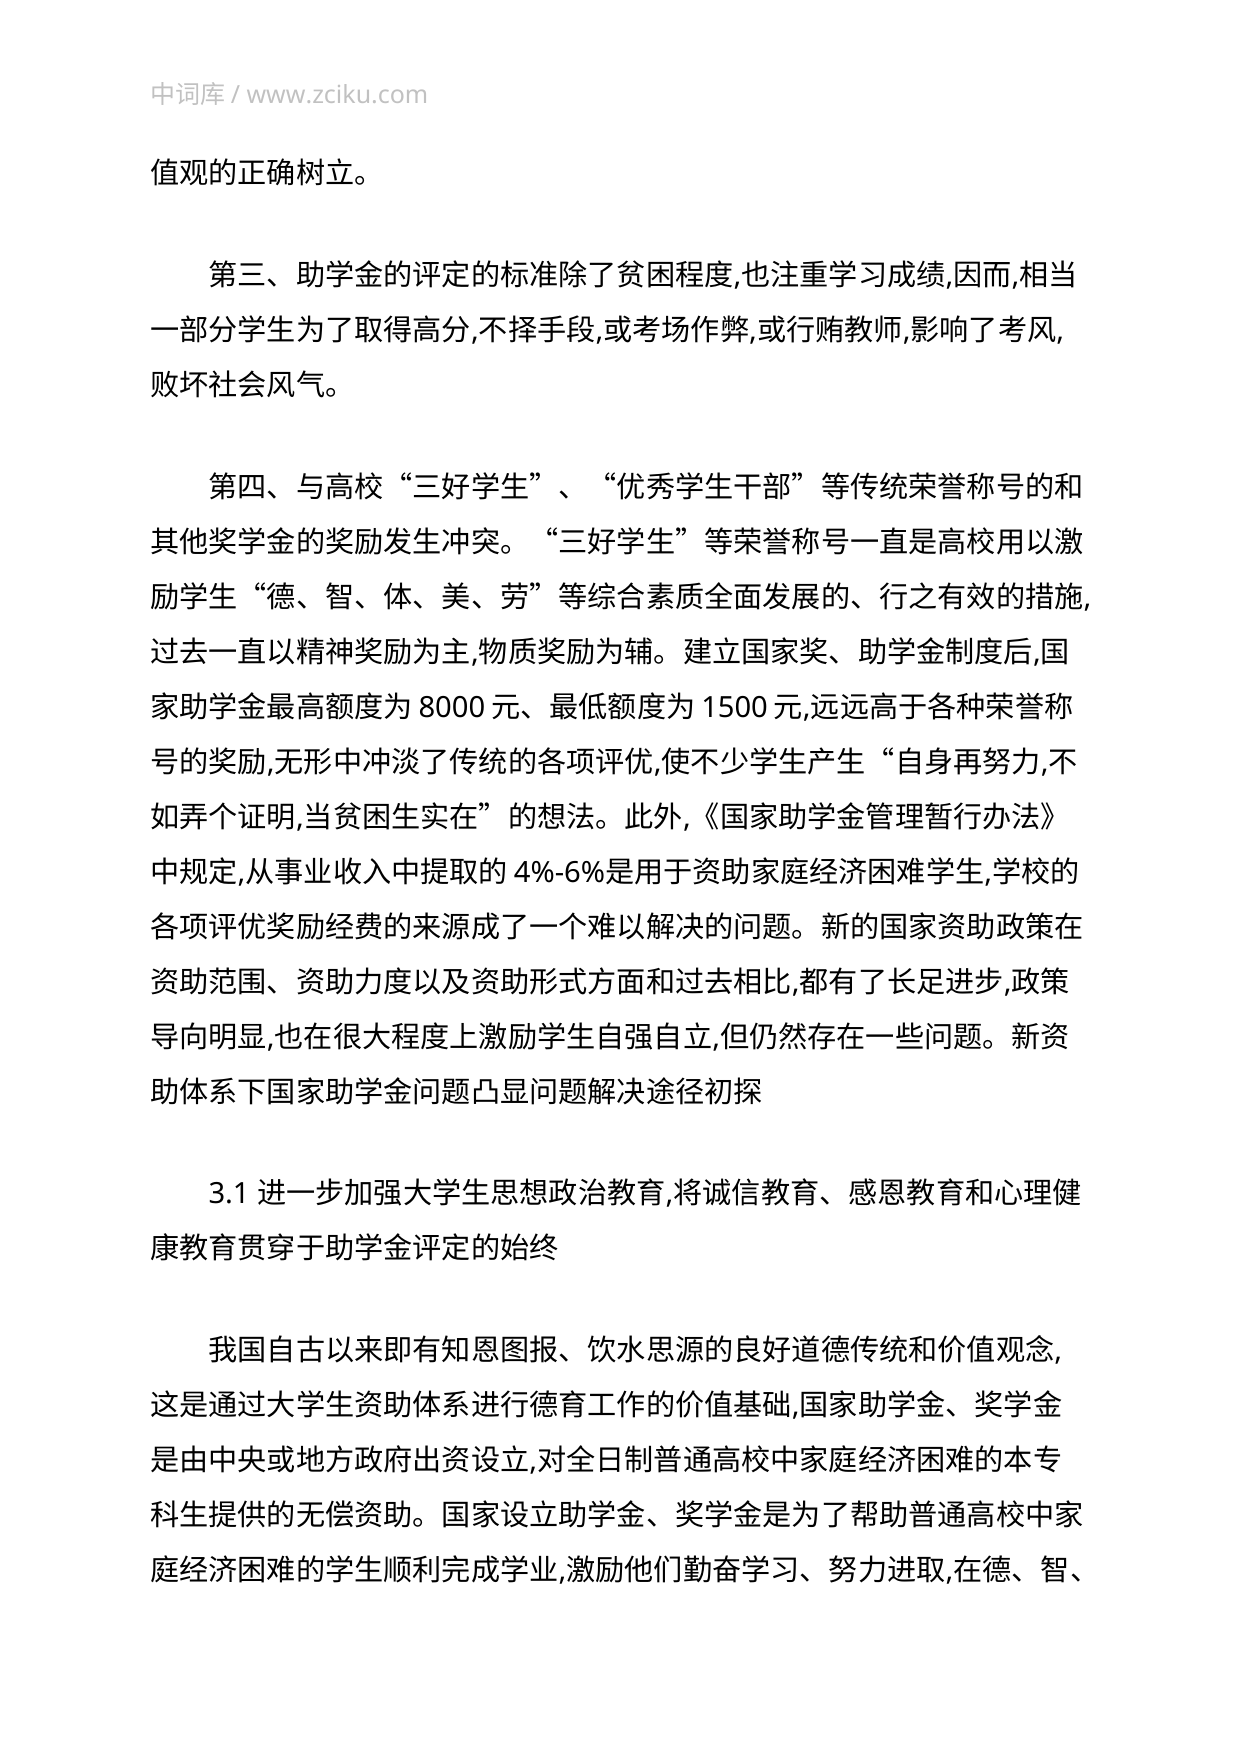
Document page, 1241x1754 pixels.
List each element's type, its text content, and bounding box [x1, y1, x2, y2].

text 第三、助学金的评定的标准除了贫困程度,也注重学习成绩,因而,相当一部分学生为了取得高分,不择手段,或考场作弊,或行贿教师,影响了考风,败坏社会风气。 [150, 252, 1090, 404]
text 3.1 进一步加强大学生思想政治教育,将诚信教育、感恩教育和心理健康教育贯穿于助学金评定的始终 [150, 1170, 1090, 1267]
text 第四、与高校“三好学生”、“优秀学生干部”等传统荣誉称号的和其他奖学金的奖励发生冲突。“三好学生”等荣誉称号一直是高校用以激励学生“德、智、体、美、劳”等综合素质全面发展的、行之有效的措施,过去一直以精神奖励为主,物质奖励为辅。建立国家奖、助学金制度后,国家助学金最高额度为8000元、最低额度为1500元,远远高于各种荣誉称号的奖励,无形中冲淡了传统的各项评优,使不少学生产生“自身再努力,不如弄个证明,当贫困生实在”的想法。此外,《国家助学金管理暂行办法》中规定,从事业收入中提取的4%-6%是用于资助家庭经济困难学生,学校的各项评优奖励经费的来源成了一个难以解决的问题。新的国家资助政策在资助范围、资助力度以及资助形式方面和过去相比,都有了长足进步,政策导向明显,也在很大程度上激励学生自强自立,但仍然存在一些问题。新资助体系下国家助学金问题凸显问题解决途径初探 [150, 463, 1090, 1111]
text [150, 1327, 1090, 1589]
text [150, 150, 1090, 192]
